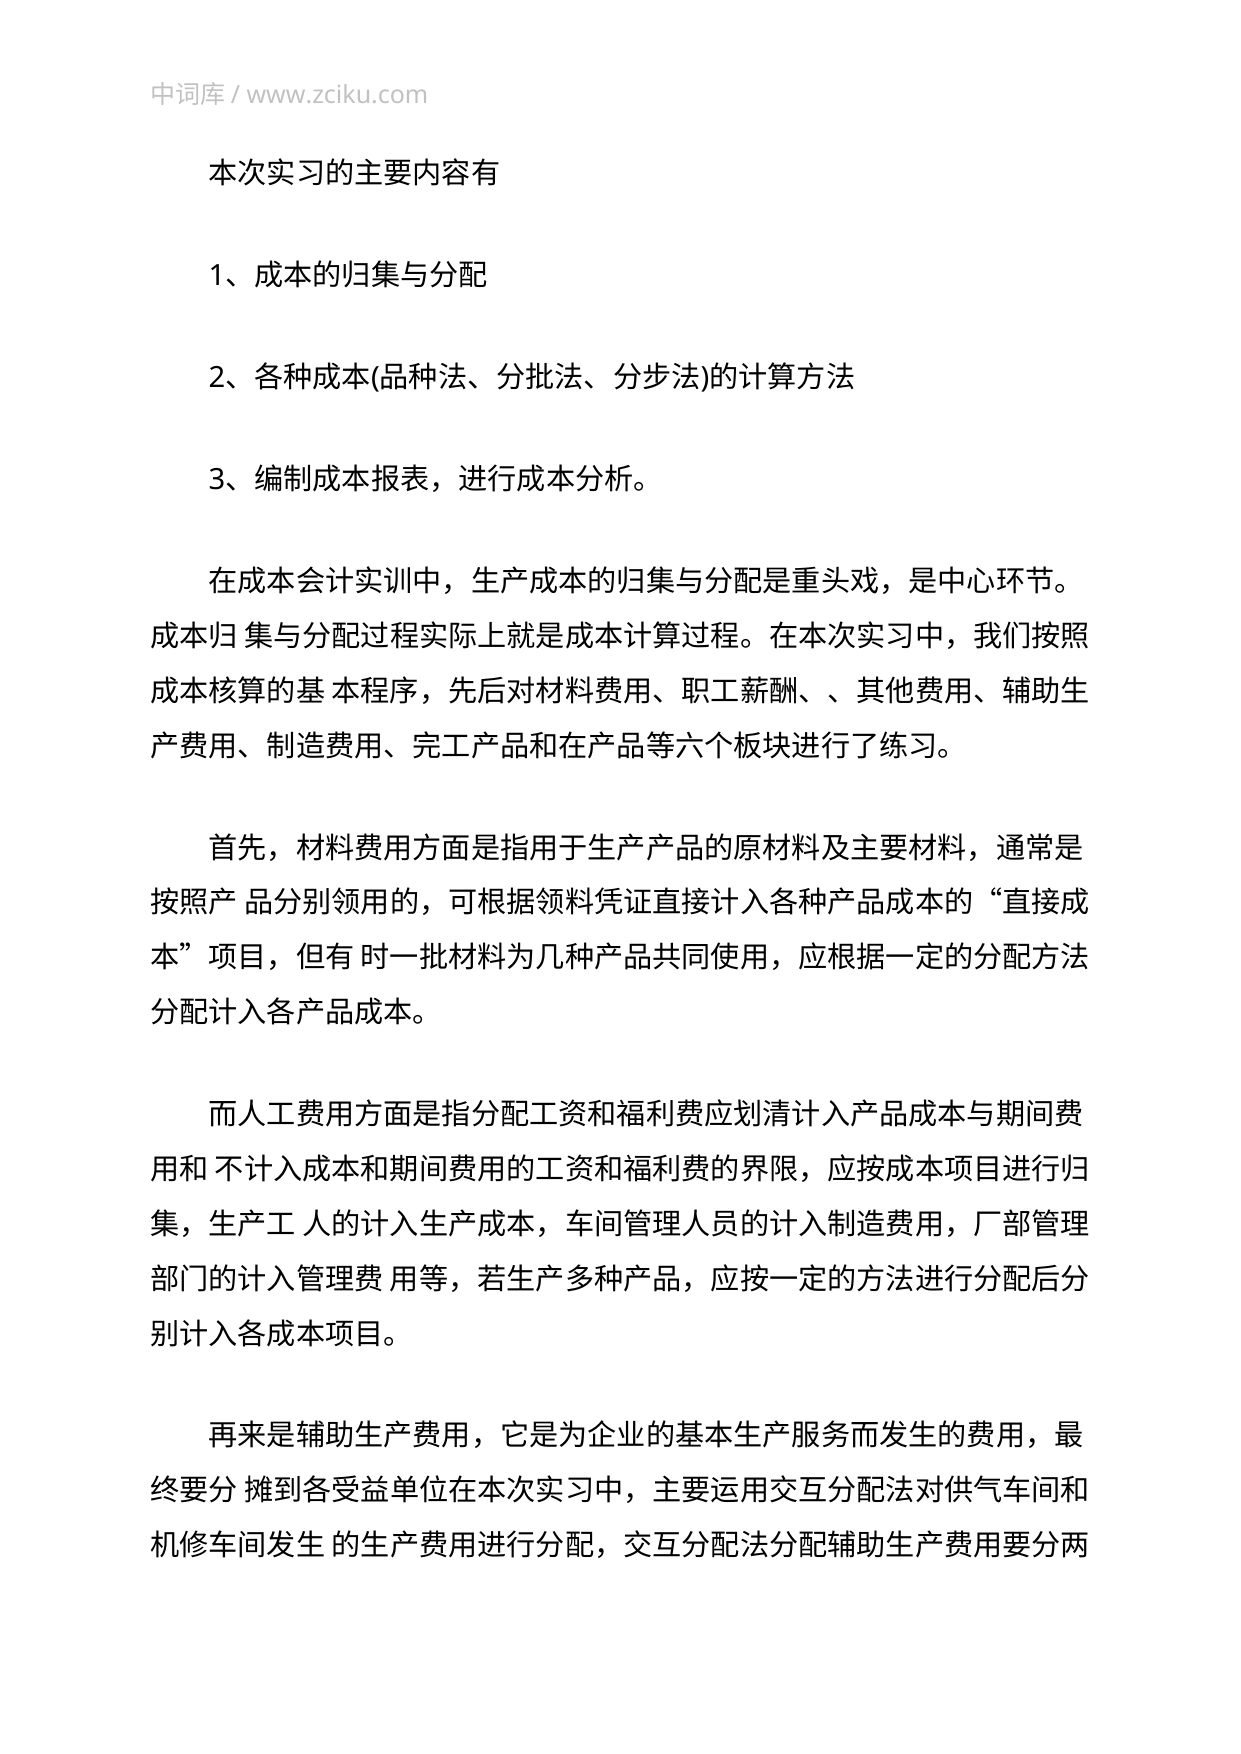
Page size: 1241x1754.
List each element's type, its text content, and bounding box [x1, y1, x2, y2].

text 首先，材料费用方面是指用于生产产品的原材料及主要材料，通常是按照产 品分别领用的，可根据领料凭证直接计入各种产品成本的“直接成本”项目，但有 时一批材料为几种产品共同使用，应根据一定的分配方法分配计入各产品成本。 [150, 824, 1090, 1031]
text 2、各种成本(品种法、分批法、分步法)的计算方法 [150, 354, 1090, 396]
text 在成本会计实训中，生产成本的归集与分配是重头戏，是中心环节。成本归 集与分配过程实际上就是成本计算过程。在本次实习中，我们按照成本核算的基 本程序，先后对材料费用、职工薪酬、、其他费用、辅助生产费用、制造费用、完工产品和在产品等六个板块进行了练习。 [150, 558, 1090, 765]
text 3、编制成本报表，进行成本分析。 [150, 456, 1090, 498]
text 而人工费用方面是指分配工资和福利费应划清计入产品成本与期间费用和 不计入成本和期间费用的工资和福利费的界限，应按成本项目进行归集，生产工 人的计入生产成本，车间管理人员的计入制造费用，厂部管理部门的计入管理费 用等，若生产多种产品，应按一定的方法进行分配后分别计入各成本项目。 [150, 1091, 1090, 1352]
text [150, 1412, 1090, 1564]
text 本次实习的主要内容有 [150, 150, 1090, 192]
text 1、成本的归集与分配 [150, 252, 1090, 294]
